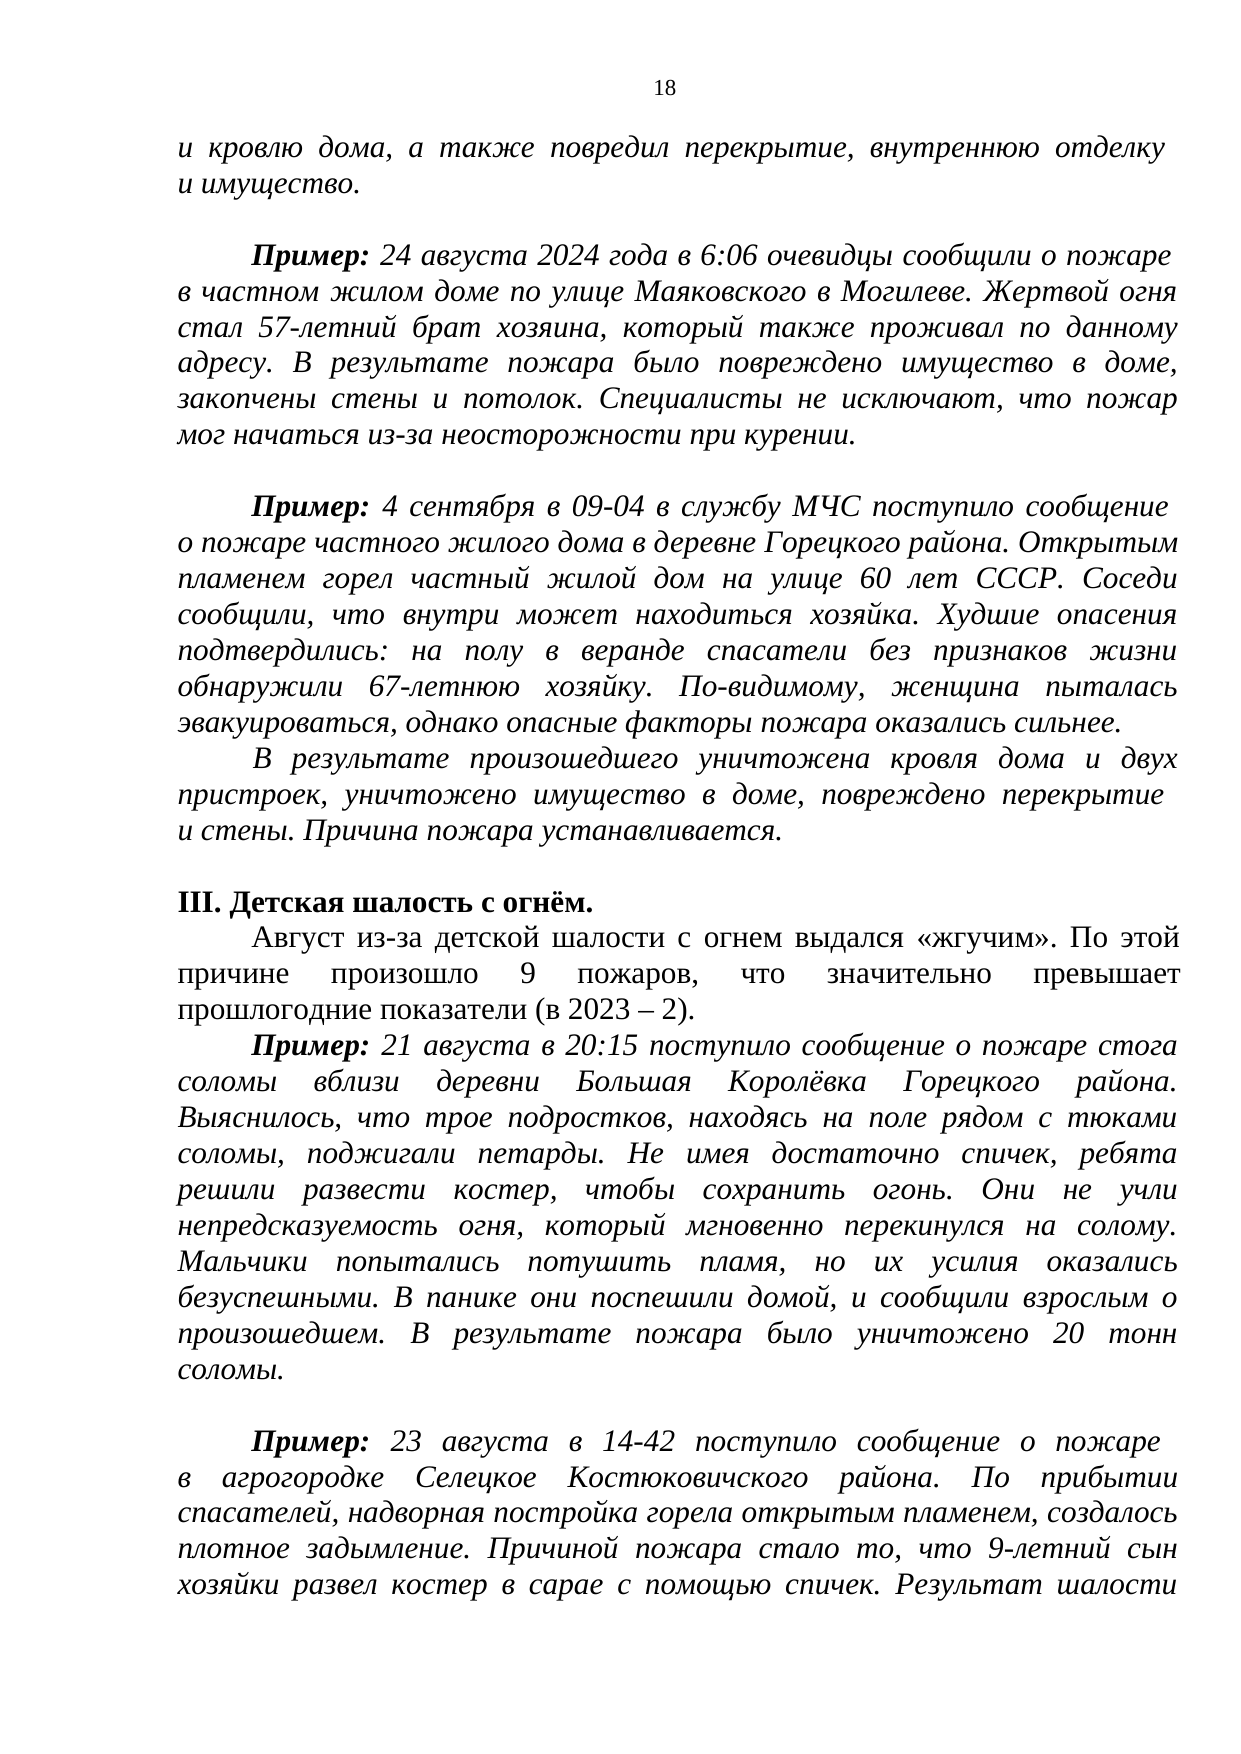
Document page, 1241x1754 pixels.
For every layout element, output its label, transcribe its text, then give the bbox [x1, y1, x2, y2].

text Пример: 4 сентября в 09-04 в службу МЧС поступило сообщение о пожаре частного жилого дома в деревне Горецкого района. Открытым пламенем горел частный жилой дом на улице 60 лет СССР. Соседи сообщили, что внутри может находиться хозяйка. Худшие опасения подтвердились: на полу в веранде спасатели без признаков жизни обнаружили 67-летнюю хозяйку. По-видимому, женщина пыталась эвакуироваться, однако опасные факторы пожара оказались сильнее. [177, 487, 1181, 739]
text Пример: 24 августа 2024 года в 6:06 очевидцы сообщили о пожаре в частном жилом доме по улице Маяковского в Могилеве. Жертвой огня стал 57-летний брат хозяина, который также проживал по данному адресу. В результате пожара было повреждено имущество в доме, закопчены стены и потолок. Специалисты не исключают, что пожар мог начаться из-за неосторожности при курении. [177, 236, 1181, 452]
text В результате произошедшего уничтожена кровля дома и двух пристроек, уничтожено имущество в доме, повреждено перекрытие и стены. Причина пожара устанавливается. [177, 739, 1181, 847]
text Пример: 21 августа в 20:15 поступило сообщение о пожаре стога соломы вблизи деревни Большая Королёвка Горецкого района. Выяснилось, что трое подростков, находясь на поле рядом с тюками соломы, поджигали петарды. Не имея достаточно спичек, ребята решили развести костер, чтобы сохранить огонь. Они не учли непредсказуемость огня, который мгновенно перекинулся на солому. Мальчики попытались потушить пламя, но их усилия оказались безуспешными. В панике они поспешили домой, и сообщили взрослым о произошедшем. В результате пожара было уничтожено 20 тонн соломы. [177, 1027, 1181, 1386]
text III. Детская шалость с огнём. [177, 883, 1181, 919]
text Август из-за детской шалости с огнем выдался «жгучим». По этой причине произошло 9 пожаров, что значительно превышает прошлогодние показатели (в 2023 – 2). [177, 919, 1181, 1027]
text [177, 128, 1181, 200]
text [177, 1422, 1181, 1602]
